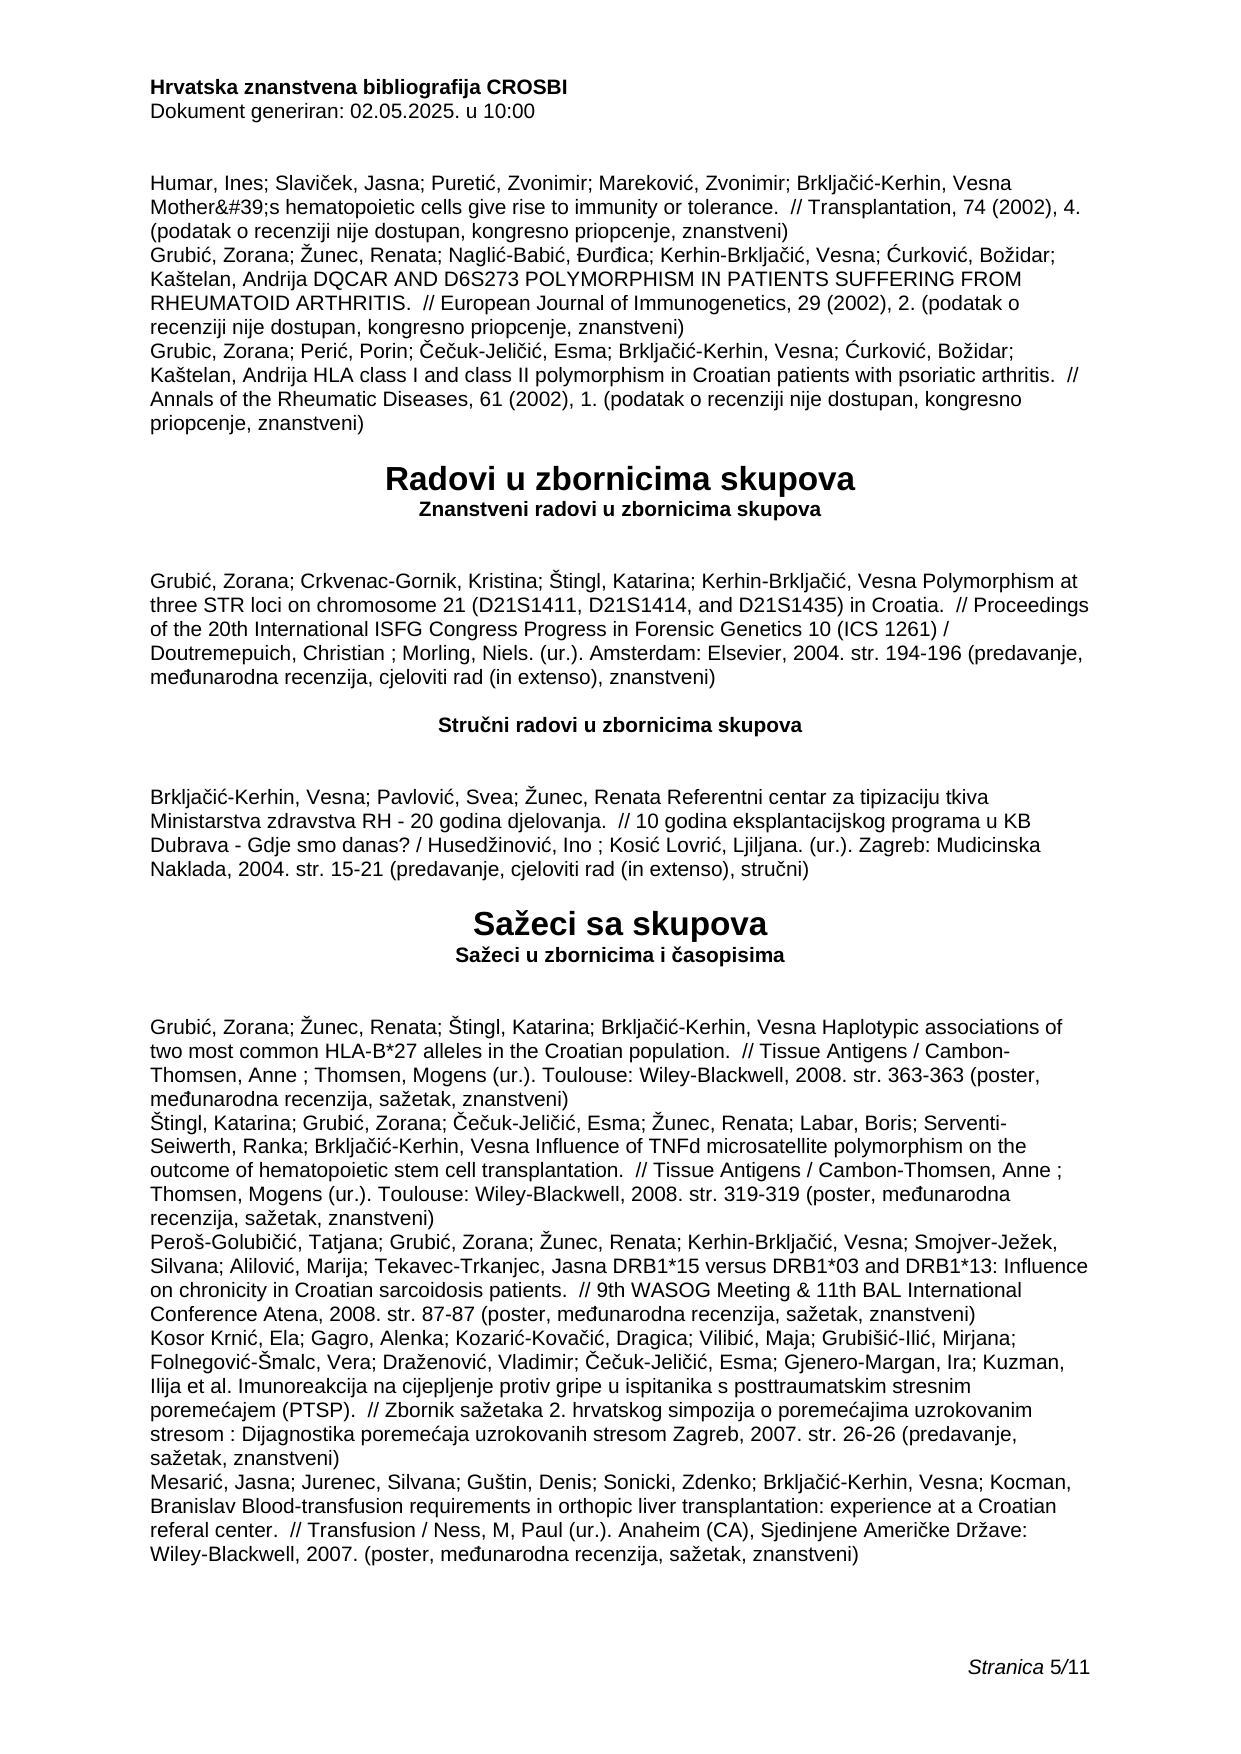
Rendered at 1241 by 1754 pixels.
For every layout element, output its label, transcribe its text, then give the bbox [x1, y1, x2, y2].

text Humar, Ines; Slaviček, Jasna; Puretić, Zvonimir; Mareković, Zvonimir; Brkljačić-Kerhin, Vesna [150, 171, 1090, 243]
subtitle Stručni radovi u zbornicima skupova [150, 713, 1090, 737]
text Grubić, Zorana; Žunec, Renata; Naglić-Babić, Đurđica; Kerhin-Brkljačić, Vesna; Ćurković, Božidar; Kaštelan, Andrija [150, 243, 1090, 339]
text Grubić, Zorana; Crkvenac-Gornik, Kristina; Štingl, Katarina; Kerhin-Brkljačić, Vesna [150, 569, 1090, 689]
subtitle Radovi u zbornicima skupova [150, 458, 1090, 497]
text Štingl, Katarina; Grubić, Zorana; Čečuk-Jeličić, Esma; Žunec, Renata; Labar, Boris; Serventi-Seiwerth, Ranka; Brkljačić-Kerhin, Vesna [150, 1110, 1090, 1230]
text Grubić, Zorana; Žunec, Renata; Štingl, Katarina; Brkljačić-Kerhin, Vesna [150, 1014, 1090, 1110]
text Brkljačić-Kerhin, Vesna; Pavlović, Svea; Žunec, Renata [150, 784, 1090, 880]
text Peroš-Golubičić, Tatjana; Grubić, Zorana; Žunec, Renata; Kerhin-Brkljačić, Vesna; Smojver-Ježek, Silvana; Alilović, Marija; Tekavec-Trkanjec, Jasna [150, 1230, 1090, 1326]
text Mesarić, Jasna; Jurenec, Silvana; Guštin, Denis; Sonicki, Zdenko; Brkljačić-Kerhin, Vesna; Kocman, Branislav [150, 1470, 1090, 1566]
subtitle Znanstveni radovi u zbornicima skupova [150, 497, 1090, 521]
subtitle Sažeci u zbornicima i časopisima [150, 943, 1090, 967]
text Kosor Krnić, Ela; Gagro, Alenka; Kozarić-Kovačić, Dragica; Vilibić, Maja; Grubišić-Ilić, Mirjana; Folnegović-Šmalc, Vera; Draženović, Vladimir; Čečuk-Jeličić, Esma; Gjenero-Margan, Ira; Kuzman, Ilija et al. [150, 1326, 1090, 1470]
subtitle Sažeci sa skupova [150, 904, 1090, 943]
text Grubic, Zorana; Perić, Porin; Čečuk-Jeličić, Esma; Brkljačić-Kerhin, Vesna; Ćurković, Božidar; Kaštelan, Andrija [150, 339, 1090, 434]
